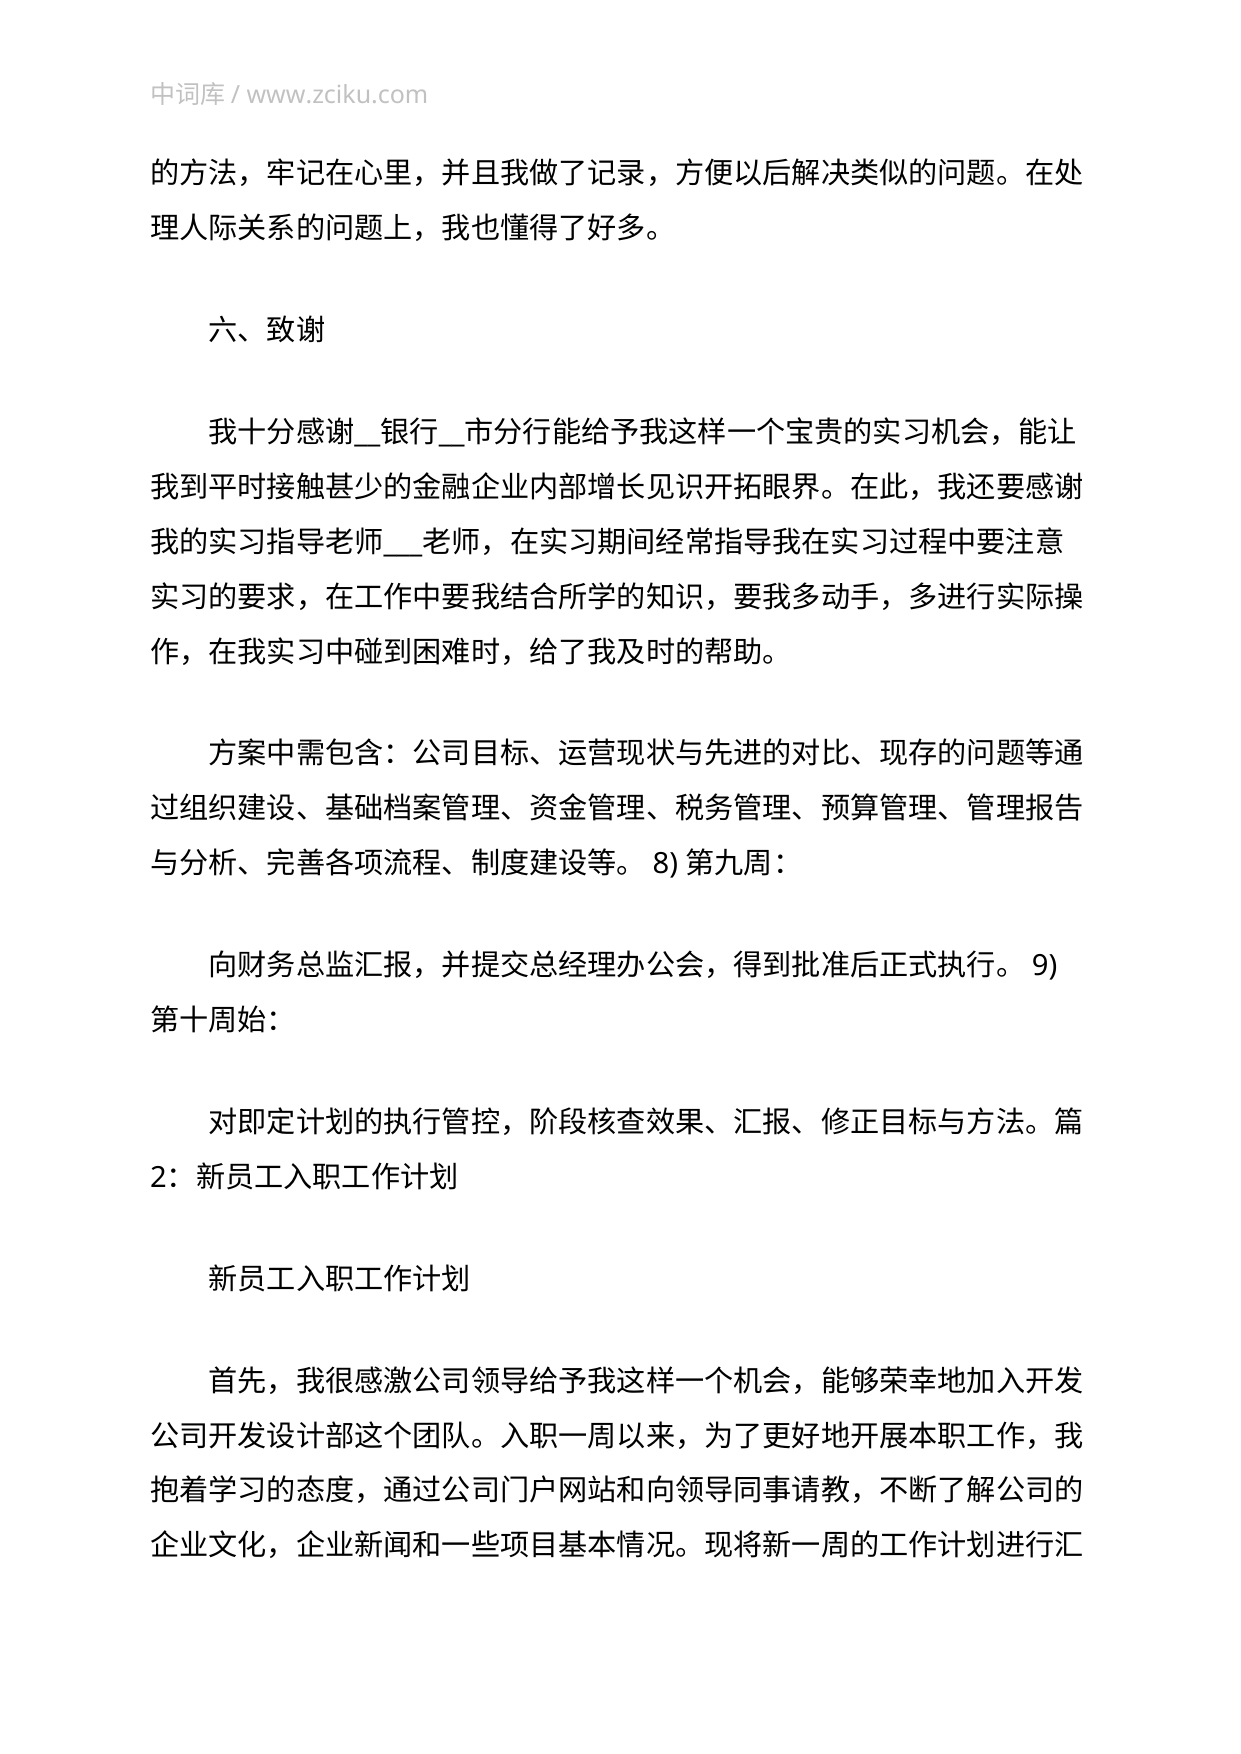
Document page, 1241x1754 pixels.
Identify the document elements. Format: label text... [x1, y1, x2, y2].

text 六、致谢 [150, 307, 1090, 349]
text 我十分感谢__银行__市分行能给予我这样一个宝贵的实习机会，能让我到平时接触甚少的金融企业内部增长见识开拓眼界。在此，我还要感谢我的实习指导老师___老师，在实习期间经常指导我在实习过程中要注意实习的要求，在工作中要我结合所学的知识，要我多动手，多进行实际操作，在我实习中碰到困难时，给了我及时的帮助。 [150, 408, 1090, 671]
text 方案中需包含：公司目标、运营现状与先进的对比、现存的问题等通过组织建设、基础档案管理、资金管理、税务管理、预算管理、管理报告与分析、完善各项流程、制度建设等。 8) 第九周： [150, 730, 1090, 882]
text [150, 150, 1090, 247]
text 新员工入职工作计划 [150, 1255, 1090, 1298]
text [150, 1357, 1090, 1564]
text 对即定计划的执行管控，阶段核查效果、汇报、修正目标与方法。篇2：新员工入职工作计划 [150, 1098, 1090, 1196]
text 向财务总监汇报，并提交总经理办公会，得到批准后正式执行。 9) 第十周始： [150, 942, 1090, 1039]
